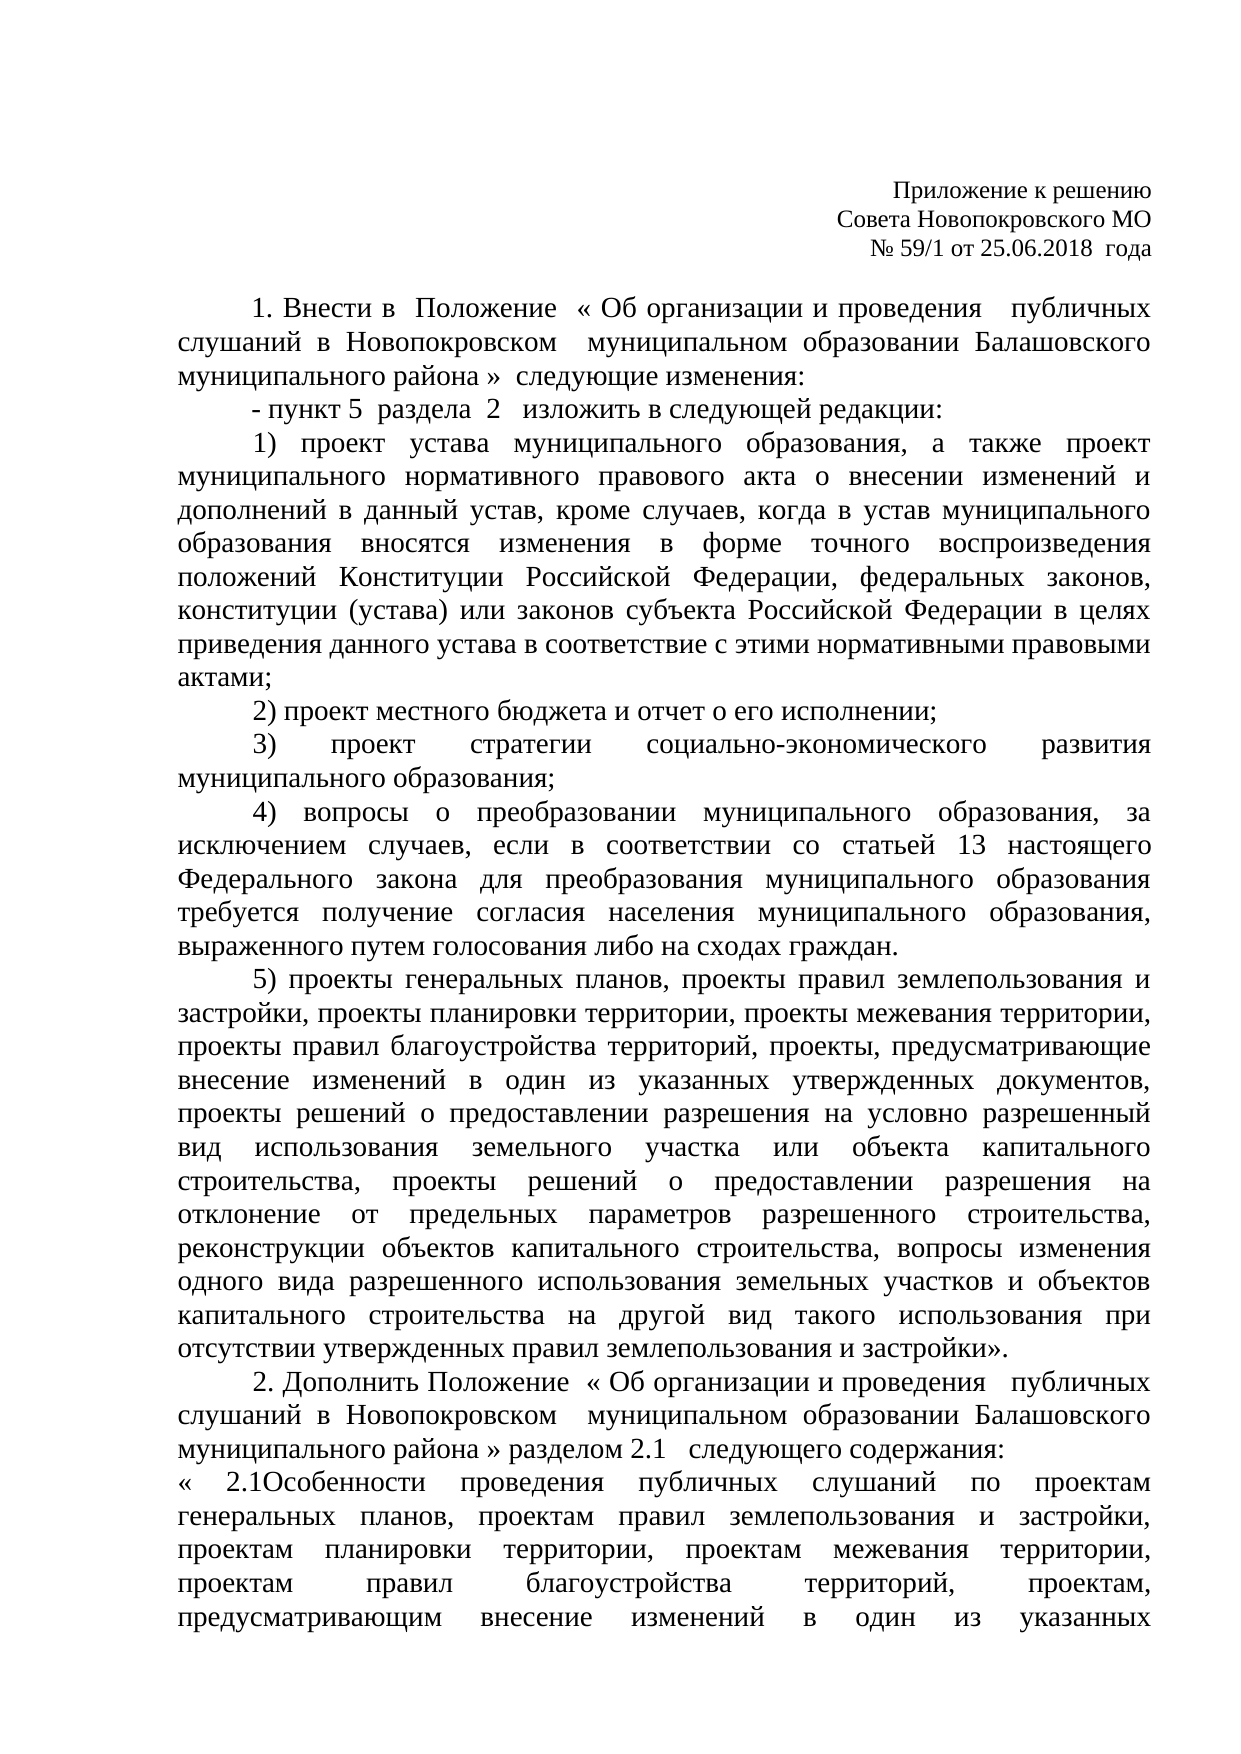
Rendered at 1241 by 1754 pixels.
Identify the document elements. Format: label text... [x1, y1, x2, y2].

text Совета Новопокровского МО [177, 204, 1152, 233]
text № 59/1 от 25.06.2018 года [177, 233, 1152, 262]
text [177, 1464, 1152, 1632]
text 2. Дополнить Положение « Об организации и проведения публичных слушаний в Новопокровском муниципальном образовании Балашовского муниципального района » разделом 2.1 следующего содержания: [177, 1364, 1152, 1464]
text Приложение к решению [177, 176, 1152, 204]
text 3) проект стратегии социально-экономического развития муниципального образования; [177, 727, 1152, 794]
text 1. Внести в Положение « Об организации и проведения публичных слушаний в Новопокровском муниципальном образовании Балашовского муниципального района » следующие изменения: [177, 291, 1152, 391]
text 4) вопросы о преобразовании муниципального образования, за исключением случаев, если в соответствии со статьей 13 настоящего Федерального закона для преобразования муниципального образования требуется получение согласия населения муниципального образования, выраженного путем голосования либо на сходах граждан. [177, 794, 1152, 961]
text - пункт 5 раздела 2 изложить в следующей редакции: [177, 391, 1152, 425]
text 5) проекты генеральных планов, проекты правил землепользования и застройки, проекты планировки территории, проекты межевания территории, проекты правил благоустройства территорий, проекты, предусматривающие внесение изменений в один из указанных утвержденных документов, проекты решений о предоставлении разрешения на условно разрешенный вид использования земельного участка или объекта капитального строительства, проекты решений о предоставлении разрешения на отклонение от предельных параметров разрешенного строительства, реконструкции объектов капитального строительства, вопросы изменения одного вида разрешенного использования земельных участков и объектов капитального строительства на другой вид такого использования при отсутствии утвержденных правил землепользования и застройки». [177, 961, 1152, 1364]
text 1) проект устава муниципального образования, а также проект муниципального нормативного правового акта о внесении изменений и дополнений в данный устав, кроме случаев, когда в устав муниципального образования вносятся изменения в форме точного воспроизведения положений Конституции Российской Федерации, федеральных законов, конституции (устава) или законов субъекта Российской Федерации в целях приведения данного устава в соответствие с этими нормативными правовыми актами; [177, 425, 1152, 693]
text 2) проект местного бюджета и отчет о его исполнении; [177, 693, 1152, 727]
